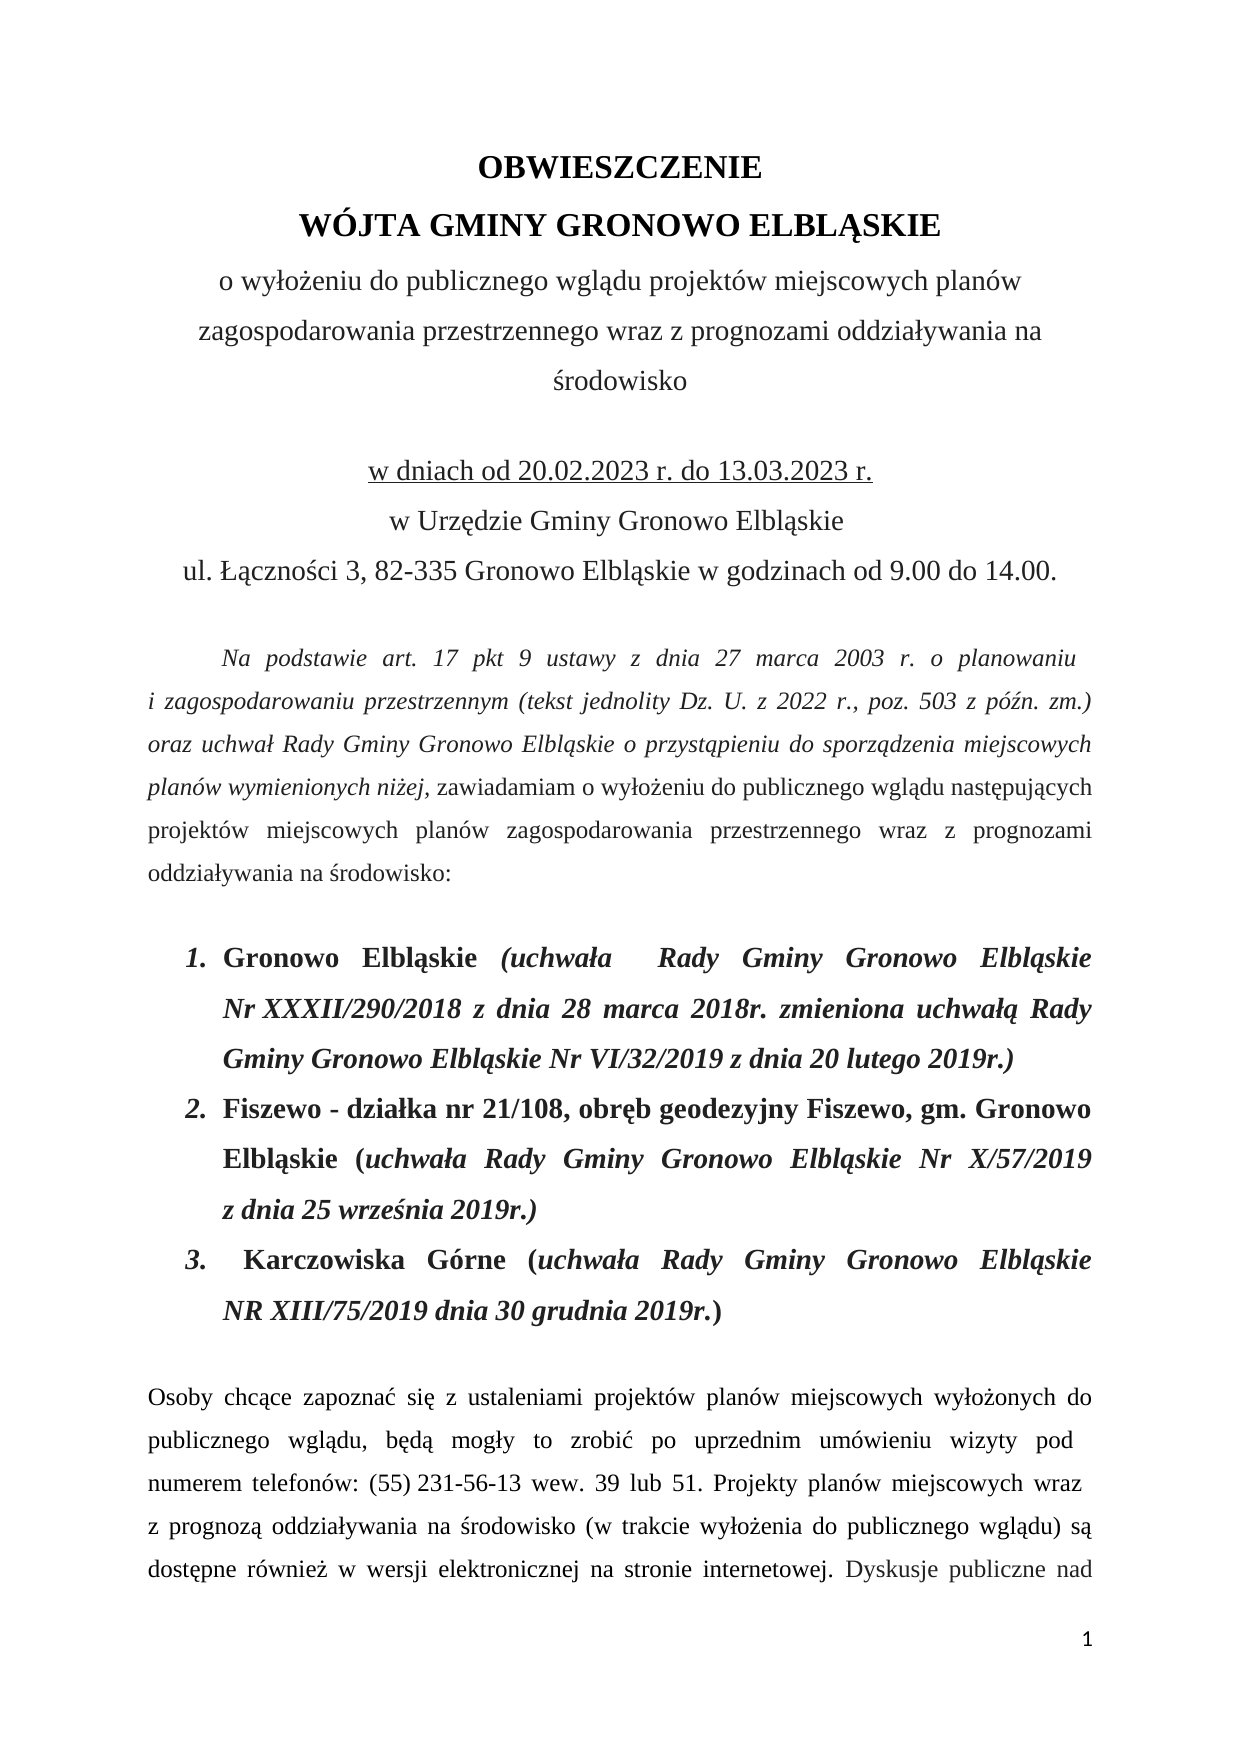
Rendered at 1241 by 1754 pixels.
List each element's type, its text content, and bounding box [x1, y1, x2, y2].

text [148, 1382, 1093, 1583]
text o wyłożeniu do publicznego wglądu projektów miejscowych planów zagospodarowania przestrzennego wraz z prognozami oddziaływania na środowisko [148, 263, 1093, 397]
list Gronowo Elbląskie (uchwała Rady Gminy Gronowo Elbląskie Nr XXXII/290/2018 z dnia 28 marca 2018r. zmieniona uchwałą Rady Gminy Gronowo Elbląskie Nr VI/32/2019 z dnia 20 lutego 2019r.) [185, 940, 1093, 1074]
text Na podstawie art. 17 pkt 9 ustawy z dnia 27 marca 2003 r. o planowaniu i zagospodarowaniu przestrzennym (tekst jednolity Dz. U. z 2022 r., poz. 503 z późn. zm.) oraz uchwał Rady Gminy Gronowo Elbląskie o przystąpieniu do sporządzenia miejscowych planów wymienionych niżej, zawiadamiam o wyłożeniu do publicznego wglądu następujących projektów miejscowych planów zagospodarowania przestrzennego wraz z prognozami oddziaływania na środowisko: [148, 643, 1093, 887]
text WÓJTA GMINY GRONOWO ELBLĄSKIE [148, 205, 1093, 243]
list Karczowiska Górne (uchwała Rady Gminy Gronowo Elbląskie NR XIII/75/2019 dnia 30 grudnia 2019r.) [185, 1242, 1093, 1326]
text OBWIESZCZENIE [148, 148, 1093, 186]
text w dniach od 20.02.2023 r. do 13.03.2023 r. w Urzędzie Gminy Gronowo Elbląskie ul. Łączności 3, 82-335 Gronowo Elbląskie w godzinach od 9.00 do 14.00. [148, 453, 1093, 587]
list Fiszewo - działka nr 21/108, obręb geodezyjny Fiszewo, gm. Gronowo Elbląskie (uchwała Rady Gminy Gronowo Elbląskie Nr X/57/2019 z dnia 25 września 2019r.) [185, 1091, 1093, 1226]
